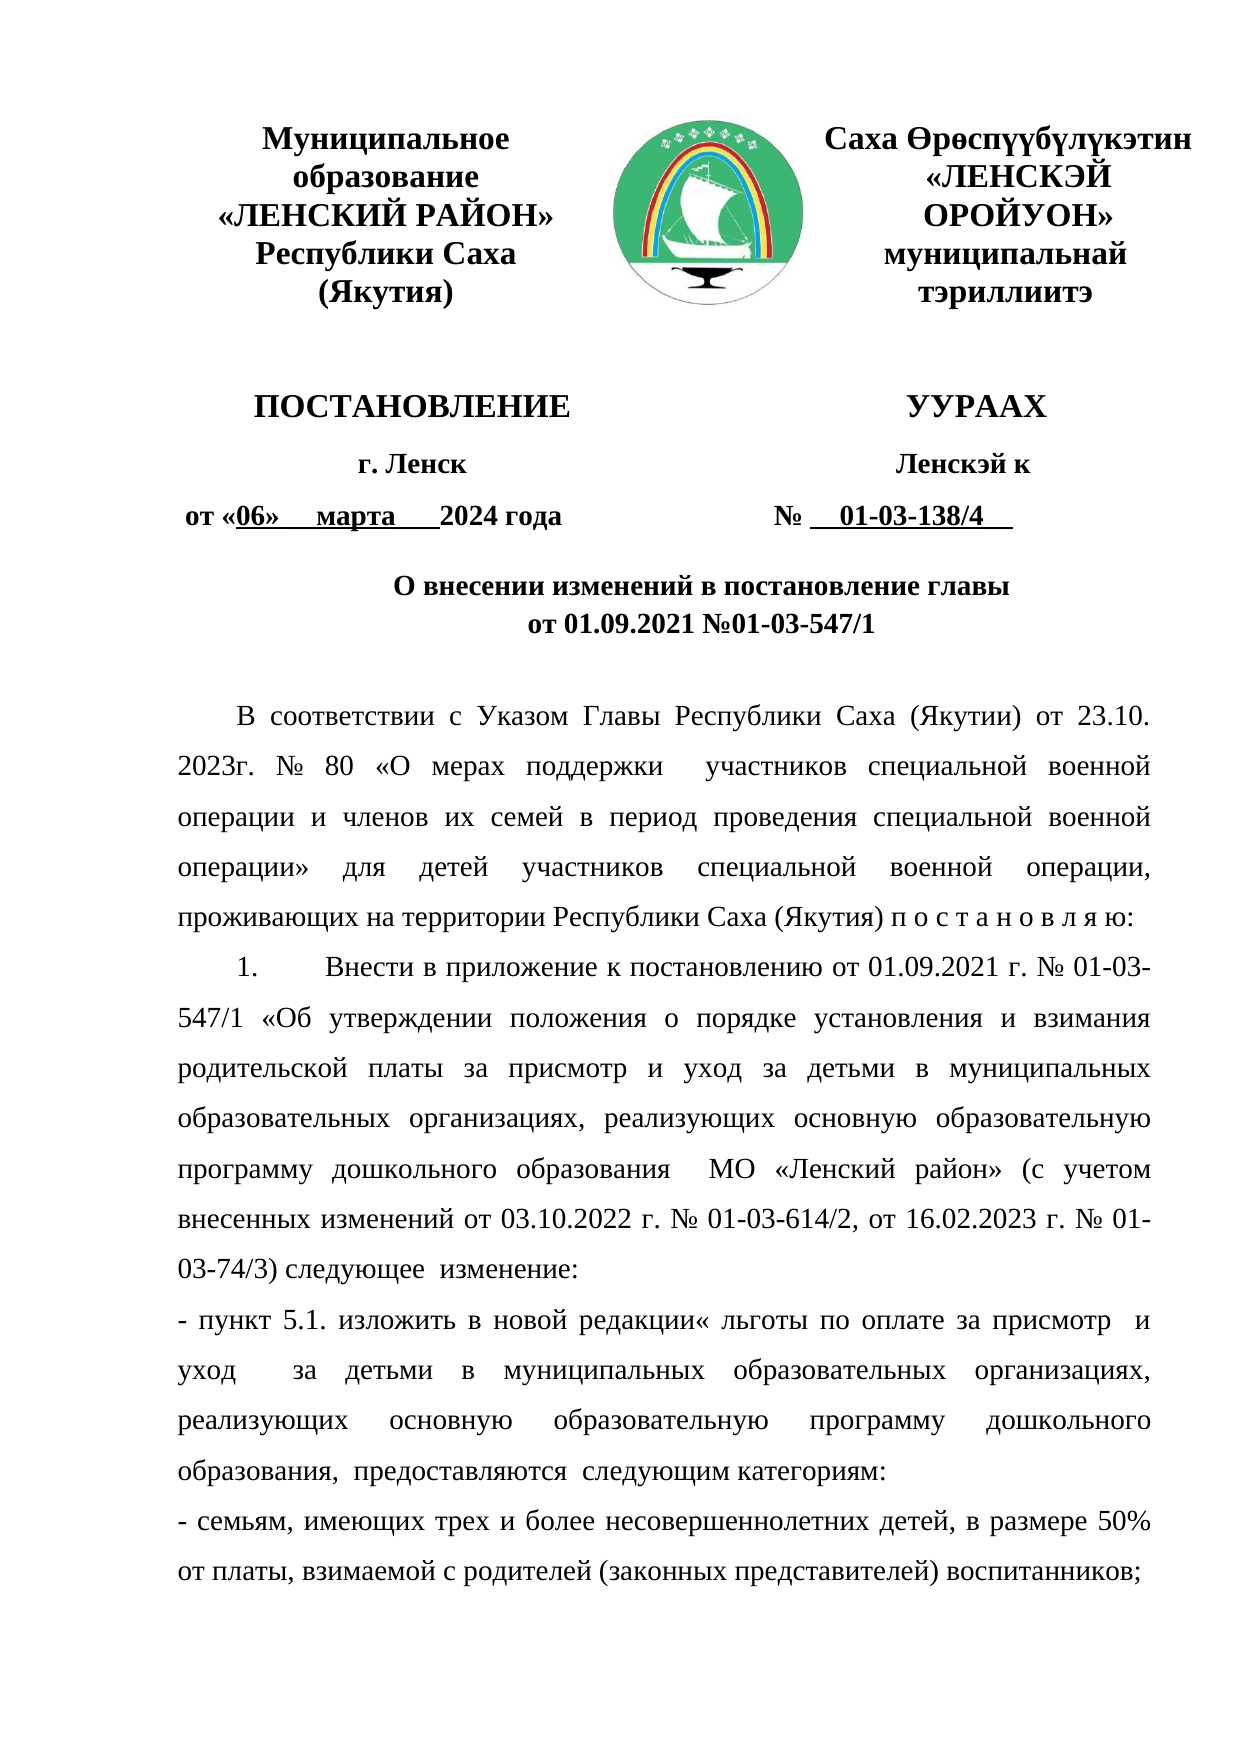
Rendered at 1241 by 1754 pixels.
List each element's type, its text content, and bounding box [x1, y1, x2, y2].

table_header ПОСТАНОВЛЕНИЕ [174, 387, 651, 446]
text - пункт 5.1. изложить в новой редакции« льготы по оплате за присмотр и уход за детьми в муниципальных образовательных организациях, реализующих основную образовательную программу дошкольного образования, предоставляются следующим категориям: [177, 1302, 1152, 1486]
subtitle О внесении изменений в постановление главы [177, 568, 1152, 601]
table_header Муниципальное образование «ЛЕНСКИЙ РАЙОН» Республики Саха (Якутия) [174, 118, 598, 337]
table_header [598, 118, 818, 337]
text В соответствии с Указом Главы Республики Саха (Якутии) от 23.10. 2023г. № 80 «О мерах поддержки участников специальной военной операции и членов их семей в период проведения специальной военной операции» для детей участников специальной военной операции, проживающих на территории Республики Саха (Якутия) п о с т а н о в л я ю: [177, 698, 1152, 933]
text - семьям, имеющих трех и более несовершеннолетних детей, в размере 50% от платы, взимаемой с родителей (законных представителей) воспитанников; [177, 1503, 1152, 1587]
list Внести в приложение к постановлению от 01.09.2021 г. № 01-03-547/1 «Об утверждении положения о порядке установления и взимания родительской платы за присмотр и уход за детьми в муниципальных образовательных организациях, реализующих основную образовательную программу дошкольного образования МО «Ленский район» (с учетом внесенных изменений от 03.10.2022 г. № 01-03-614/2, от 16.02.2023 г. № 01-03-74/3) следующее изменение: [177, 949, 1152, 1285]
picture [611, 118, 805, 306]
table_cell г. Ленск [174, 446, 651, 498]
table_cell от «06» __марта___2024 года № __01-03-138/4__ [174, 498, 1152, 568]
subtitle от 01.09.2021 №01-03-547/1 [177, 606, 1152, 640]
table_header УУРААХ [651, 387, 1152, 446]
table_header Саха Өрөспүүбүлүкэтин «ЛЕНСКЭЙ ОРОЙУОН» муниципальнай тэриллиитэ [818, 118, 1192, 337]
table_cell Ленскэй к [651, 446, 1152, 498]
